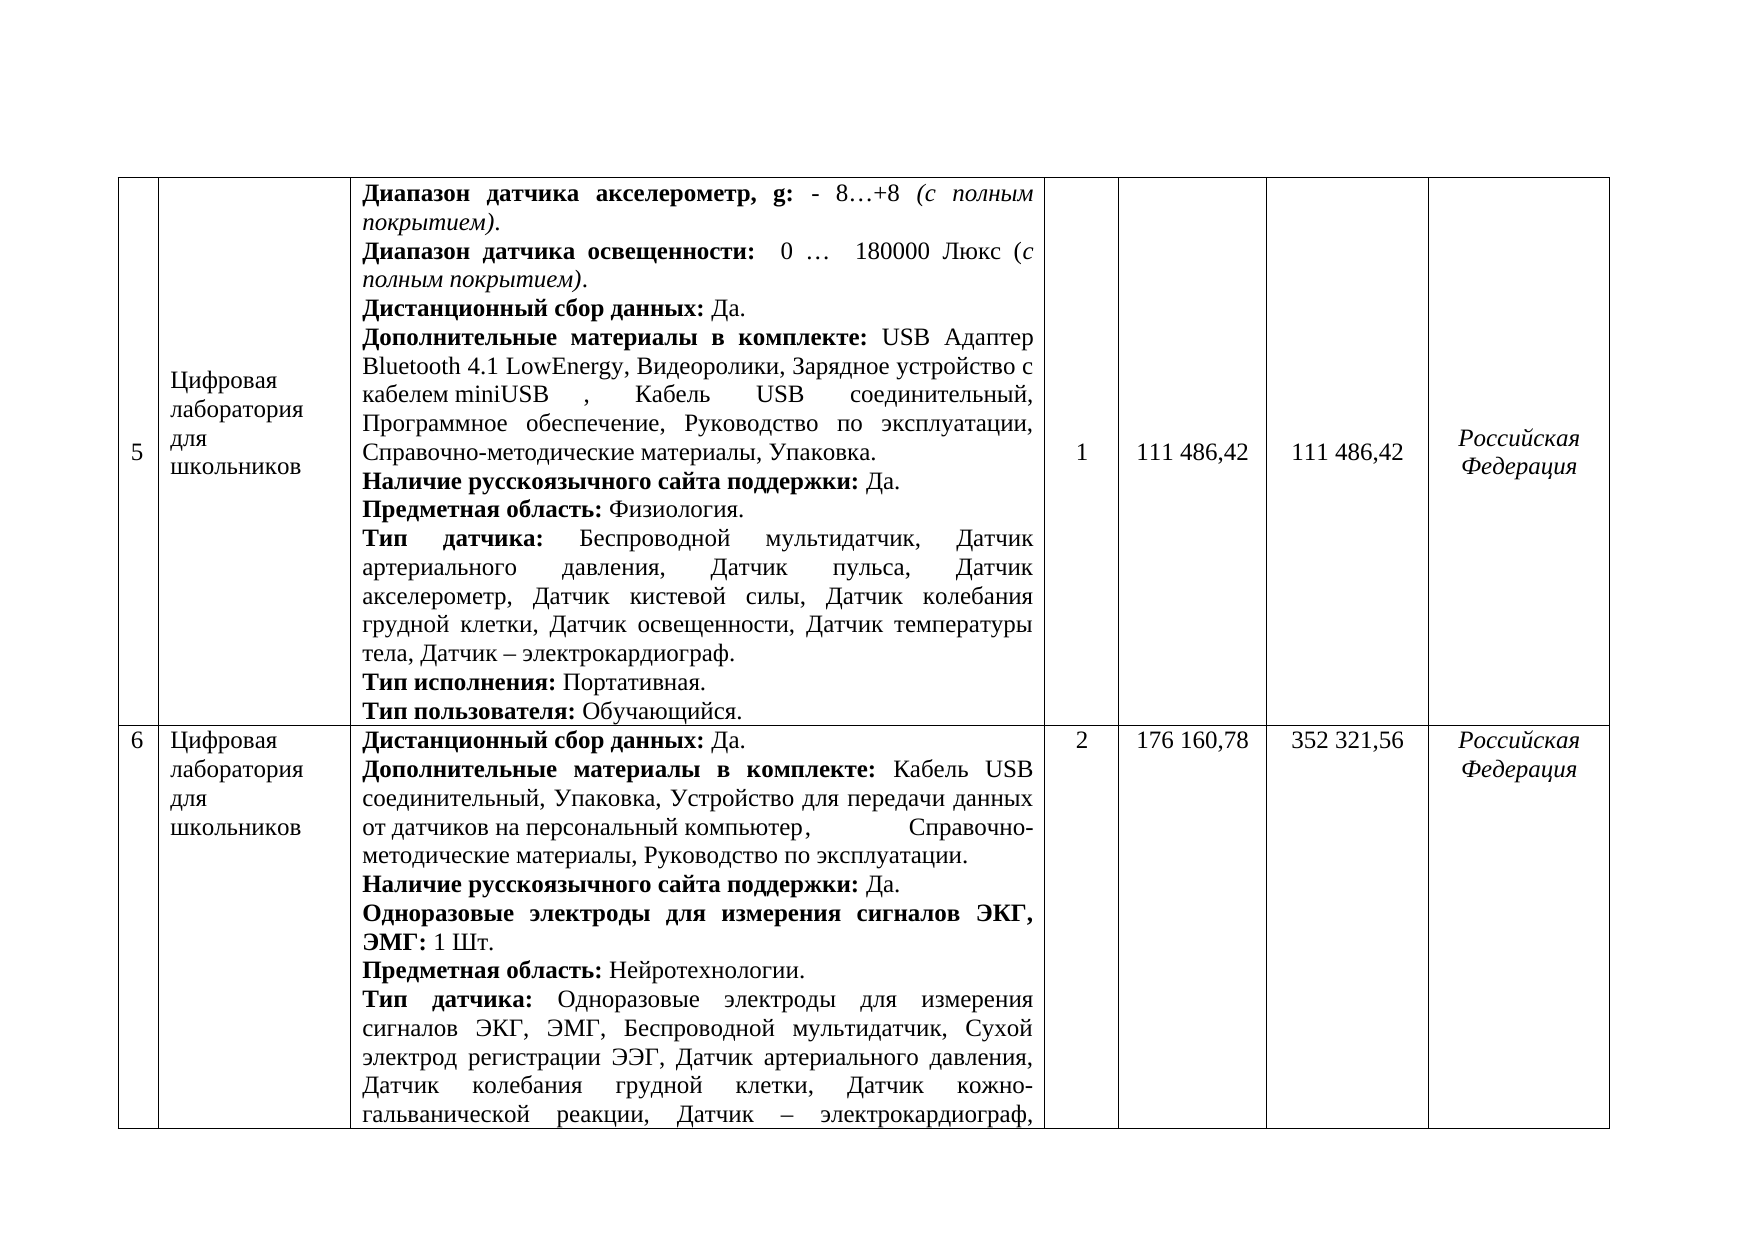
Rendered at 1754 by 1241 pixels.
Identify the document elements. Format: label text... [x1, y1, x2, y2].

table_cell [351, 726, 1044, 1128]
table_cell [159, 726, 350, 1128]
table_cell 352 321,56 [1267, 726, 1428, 1128]
table_cell 111 486,42 [1119, 178, 1266, 724]
table_cell 111 486,42 [1267, 178, 1428, 724]
table_cell 2 [1045, 726, 1118, 1128]
table_cell Цифровая лаборатория для школьников [159, 178, 350, 724]
table_cell 176 160,78 [1119, 726, 1266, 1128]
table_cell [1429, 726, 1609, 1128]
table_cell Диапазон датчика акселерометр, g: - 8…+8 (с полным покрытием). Диапазон датчика освещенности: 0 … 180000 Люкс (с полным покрытием). Дистанционный сбор данных: Да. Дополнительные материалы в комплекте: USB Адаптер Bluetooth 4.1 LowEnergy, Видеоролики, Зарядное устройство с кабелем miniUSB , Кабель USB соединительный, Программное обеспечение, Руководство по эксплуатации, Справочно-методические материалы, Упаковка. Наличие русскоязычного сайта поддержки: Да. Предметная область: Физиология. Тип датчика: Беспроводной мультидатчик, Датчик артериального давления, Датчик пульса, Датчик акселерометр, Датчик кистевой силы, Датчик колебания грудной клетки, Датчик освещенности, Датчик температуры тела, Датчик – электрокардиограф. Тип исполнения: Портативная. Тип пользователя: Обучающийся. [351, 178, 1044, 724]
table_cell 1 [1045, 178, 1118, 724]
table_cell 5 [119, 178, 158, 724]
table_cell 6 [119, 726, 158, 1128]
table_cell Российская Федерация [1429, 178, 1609, 724]
